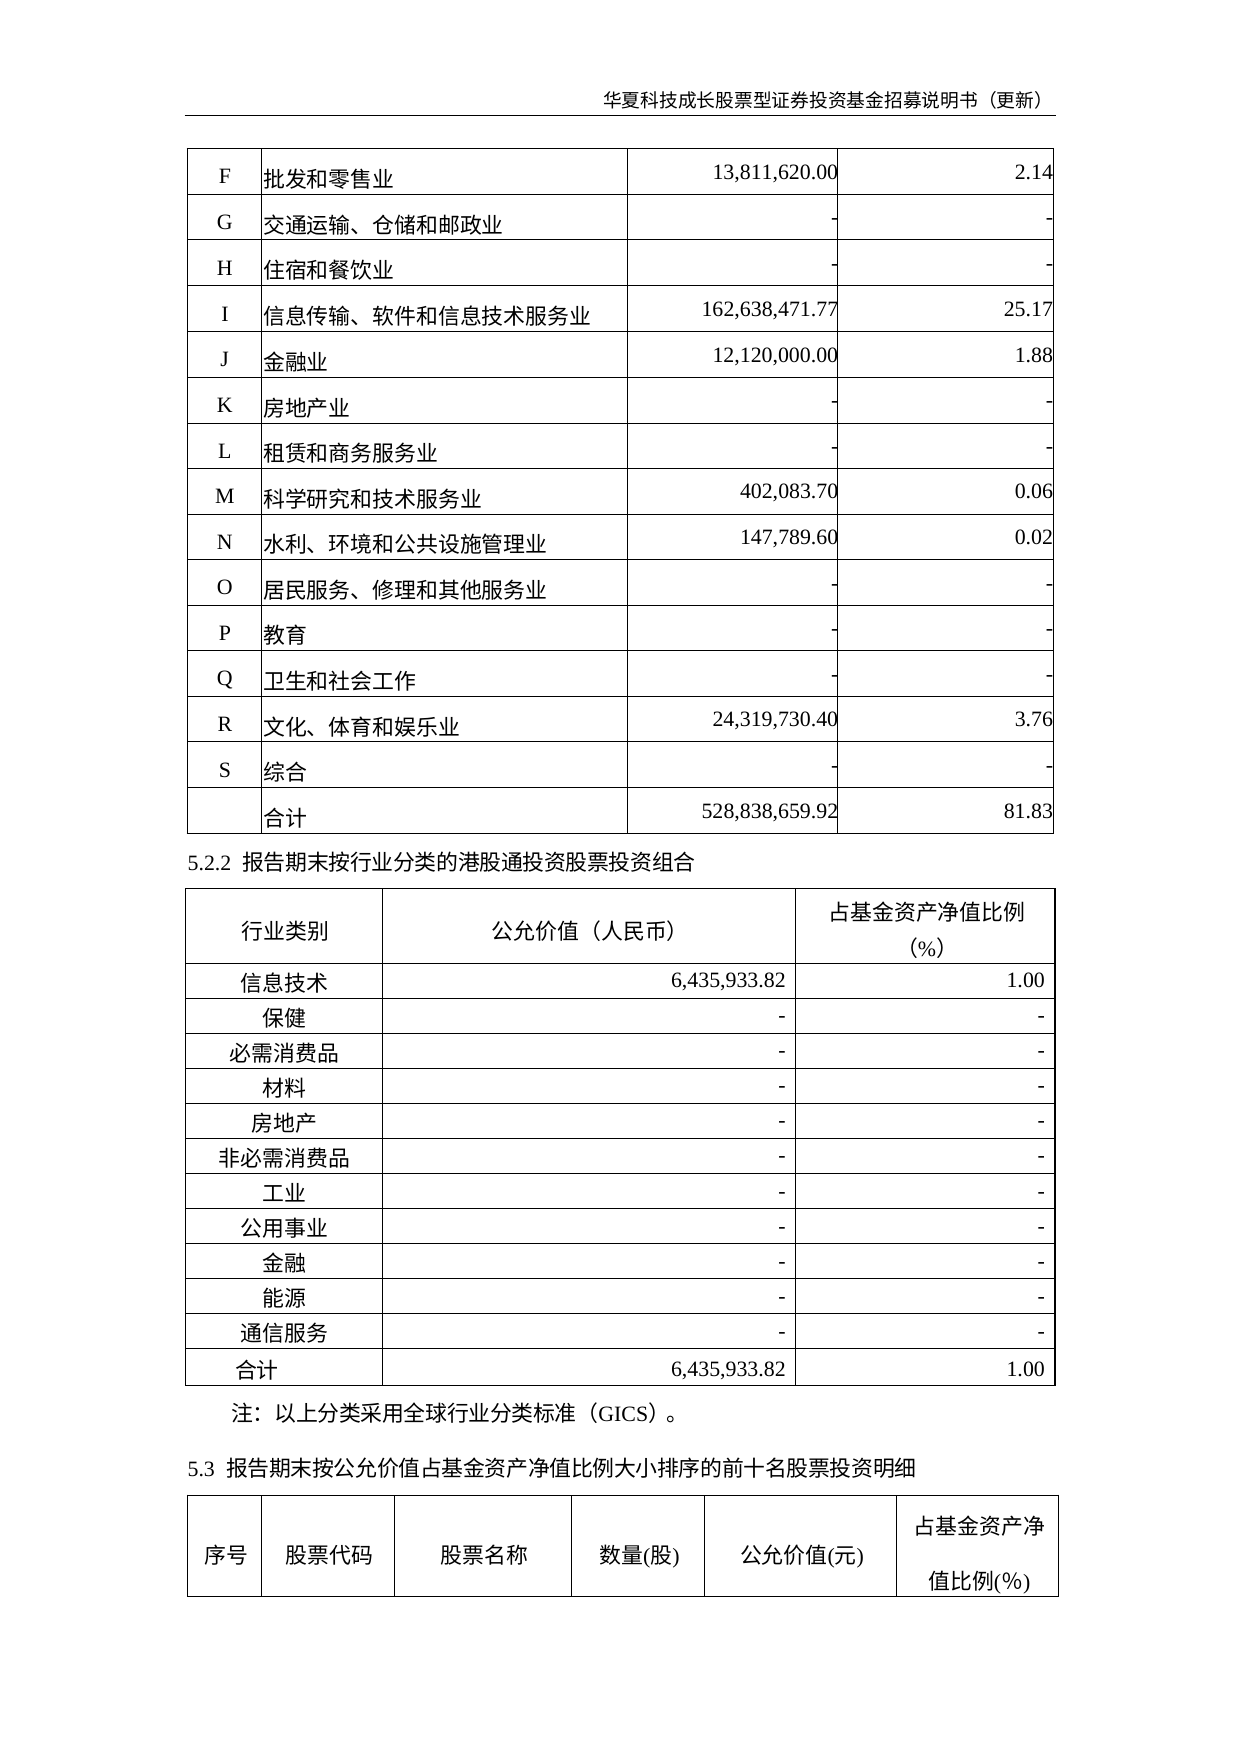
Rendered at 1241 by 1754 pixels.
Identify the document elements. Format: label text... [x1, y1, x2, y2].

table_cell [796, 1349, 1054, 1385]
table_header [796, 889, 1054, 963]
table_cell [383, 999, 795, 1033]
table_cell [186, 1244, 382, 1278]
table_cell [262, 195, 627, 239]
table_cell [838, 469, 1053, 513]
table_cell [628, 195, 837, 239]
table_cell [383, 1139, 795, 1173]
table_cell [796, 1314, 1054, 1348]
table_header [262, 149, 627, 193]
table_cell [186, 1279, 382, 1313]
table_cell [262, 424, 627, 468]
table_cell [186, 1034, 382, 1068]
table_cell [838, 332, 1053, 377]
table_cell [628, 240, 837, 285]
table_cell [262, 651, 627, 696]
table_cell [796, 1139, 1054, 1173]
list 报告期末按公允价值占基金资产净值比例大小排序的前十名股票投资明细 [187, 1451, 1115, 1483]
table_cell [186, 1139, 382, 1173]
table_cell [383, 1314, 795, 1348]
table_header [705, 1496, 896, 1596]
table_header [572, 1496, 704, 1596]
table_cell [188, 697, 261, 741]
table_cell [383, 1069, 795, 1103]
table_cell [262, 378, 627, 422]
list 报告期末按行业分类的港股通投资股票投资组合 [187, 845, 1115, 877]
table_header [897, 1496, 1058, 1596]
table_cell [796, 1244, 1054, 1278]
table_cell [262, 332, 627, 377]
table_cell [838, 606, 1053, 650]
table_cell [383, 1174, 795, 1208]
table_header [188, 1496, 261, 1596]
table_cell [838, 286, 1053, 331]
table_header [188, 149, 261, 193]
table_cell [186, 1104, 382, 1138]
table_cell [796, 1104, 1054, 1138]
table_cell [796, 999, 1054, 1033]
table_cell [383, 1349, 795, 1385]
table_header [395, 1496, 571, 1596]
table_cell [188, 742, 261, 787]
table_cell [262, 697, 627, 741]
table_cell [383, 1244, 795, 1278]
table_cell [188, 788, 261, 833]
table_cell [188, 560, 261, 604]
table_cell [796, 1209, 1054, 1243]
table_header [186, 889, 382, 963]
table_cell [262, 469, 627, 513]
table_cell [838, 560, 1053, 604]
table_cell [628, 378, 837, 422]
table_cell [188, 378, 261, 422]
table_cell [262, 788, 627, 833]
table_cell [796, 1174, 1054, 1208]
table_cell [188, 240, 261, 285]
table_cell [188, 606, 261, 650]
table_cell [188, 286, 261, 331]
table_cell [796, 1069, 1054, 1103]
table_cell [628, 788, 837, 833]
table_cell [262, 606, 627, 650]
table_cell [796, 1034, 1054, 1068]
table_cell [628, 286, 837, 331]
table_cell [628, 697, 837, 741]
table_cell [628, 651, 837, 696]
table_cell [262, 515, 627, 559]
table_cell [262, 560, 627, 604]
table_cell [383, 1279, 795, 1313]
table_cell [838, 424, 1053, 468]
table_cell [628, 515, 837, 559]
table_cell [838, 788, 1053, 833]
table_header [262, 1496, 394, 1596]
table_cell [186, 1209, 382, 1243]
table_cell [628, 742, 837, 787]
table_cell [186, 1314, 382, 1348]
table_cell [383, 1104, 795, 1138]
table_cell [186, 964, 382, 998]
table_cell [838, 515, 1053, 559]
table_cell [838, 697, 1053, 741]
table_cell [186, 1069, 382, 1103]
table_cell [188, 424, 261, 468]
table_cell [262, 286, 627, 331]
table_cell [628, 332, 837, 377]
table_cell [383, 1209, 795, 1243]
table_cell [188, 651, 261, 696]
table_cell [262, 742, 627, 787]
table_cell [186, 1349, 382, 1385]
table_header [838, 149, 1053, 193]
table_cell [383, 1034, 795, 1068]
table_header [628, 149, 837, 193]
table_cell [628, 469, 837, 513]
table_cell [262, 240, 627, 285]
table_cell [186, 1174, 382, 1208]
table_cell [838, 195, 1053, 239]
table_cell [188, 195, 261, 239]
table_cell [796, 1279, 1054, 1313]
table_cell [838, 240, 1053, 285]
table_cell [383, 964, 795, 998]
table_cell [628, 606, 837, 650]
text 注：以上分类采用全球行业分类标准（GICS）。 [231, 1396, 1115, 1428]
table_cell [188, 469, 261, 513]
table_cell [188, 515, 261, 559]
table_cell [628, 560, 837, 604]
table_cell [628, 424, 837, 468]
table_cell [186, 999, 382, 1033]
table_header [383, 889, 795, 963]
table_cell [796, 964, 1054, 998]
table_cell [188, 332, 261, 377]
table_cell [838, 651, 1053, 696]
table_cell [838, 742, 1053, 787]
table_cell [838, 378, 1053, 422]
